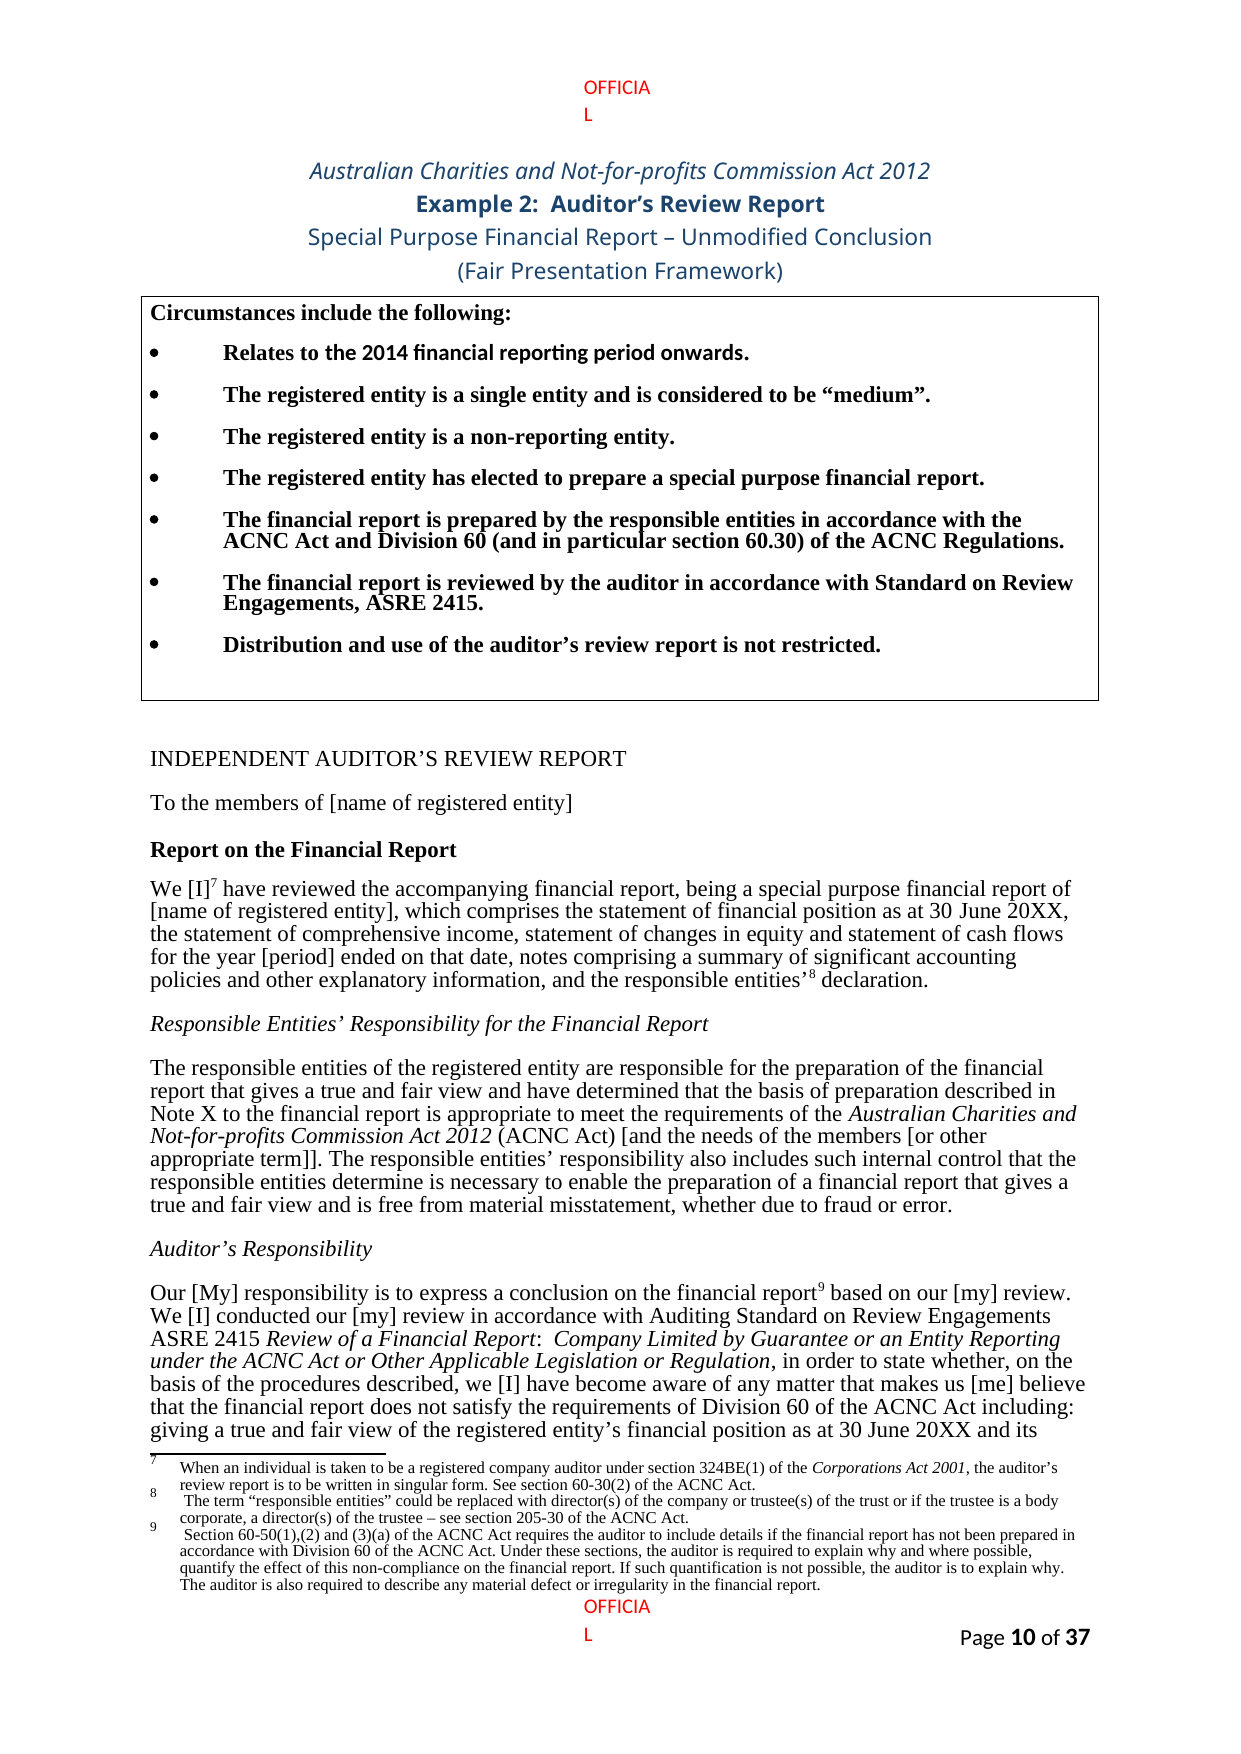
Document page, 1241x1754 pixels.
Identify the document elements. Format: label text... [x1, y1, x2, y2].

list The registered entity has elected to prepare a special purpose financial report. [142, 466, 1098, 490]
list Distribution and use of the auditor’s review report is not restricted. [142, 633, 1098, 657]
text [150, 1282, 1090, 1442]
subtitle Australian Charities and Not-for-profits Commission Act 2012 [150, 162, 609, 183]
subtitle (Fair Presentation Framework) [150, 262, 1090, 283]
subtitle Report on the Financial Report [150, 836, 1090, 862]
text Circumstances include the following: [142, 297, 1098, 325]
list The registered entity is a non-reporting entity. [142, 424, 1098, 448]
list Relates to the 2014 financial reporting period onwards. [142, 341, 1098, 365]
list The financial report is reviewed by the auditor in accordance with Standard on Review Engagements, ASRE 2415. [142, 570, 1098, 615]
text Auditor’s Responsibility [150, 1238, 1090, 1261]
subtitle Example 2: Auditor’s Review Report [150, 196, 1090, 217]
text Responsible Entities’ Responsibility for the Financial Report [150, 1013, 1090, 1036]
subtitle Special Purpose Financial Report – Unmodified Conclusion [150, 229, 1090, 250]
text INDEPENDENT AUDITOR’S REVIEW REPORT [150, 748, 1090, 771]
subtitle Australian Charities and Not-for-profits Commission Act 2012 [678, 162, 1090, 183]
list The registered entity is a single entity and is considered to be “medium”. [142, 383, 1098, 407]
text The responsible entities of the registered entity are responsible for the preparation of the financial report that gives a true and fair view and have determined that the basis of preparation described in Note X to the financial report is appropriate to meet the requirements of the Australian Charities and Not-for-profits Commission Act 2012 (ACNC Act) [and the needs of the members [or other appropriate term]]. The responsible entities’ responsibility also includes such internal control that the responsible entities determine is necessary to enable the preparation of a financial report that gives a true and fair view and is free from material misstatement, whether due to fraud or error. [150, 1057, 1090, 1217]
text To the members of [name of registered entity] [150, 792, 1090, 815]
text We [I] have reviewed the accompanying financial report, being a special purpose financial report of [name of registered entity], which comprises the statement of financial position as at 30 June 20XX, the statement of comprehensive income, statement of changes in equity and statement of cash flows for the year [period] ended on that date, notes comprising a summary of significant accounting policies and other explanatory information, and the responsible entities’ declaration. [150, 878, 1090, 992]
list The financial report is prepared by the responsible entities in accordance with the ACNC Act and Division 60 (and in particular section 60.30) of the ACNC Regulations. [142, 508, 1098, 552]
